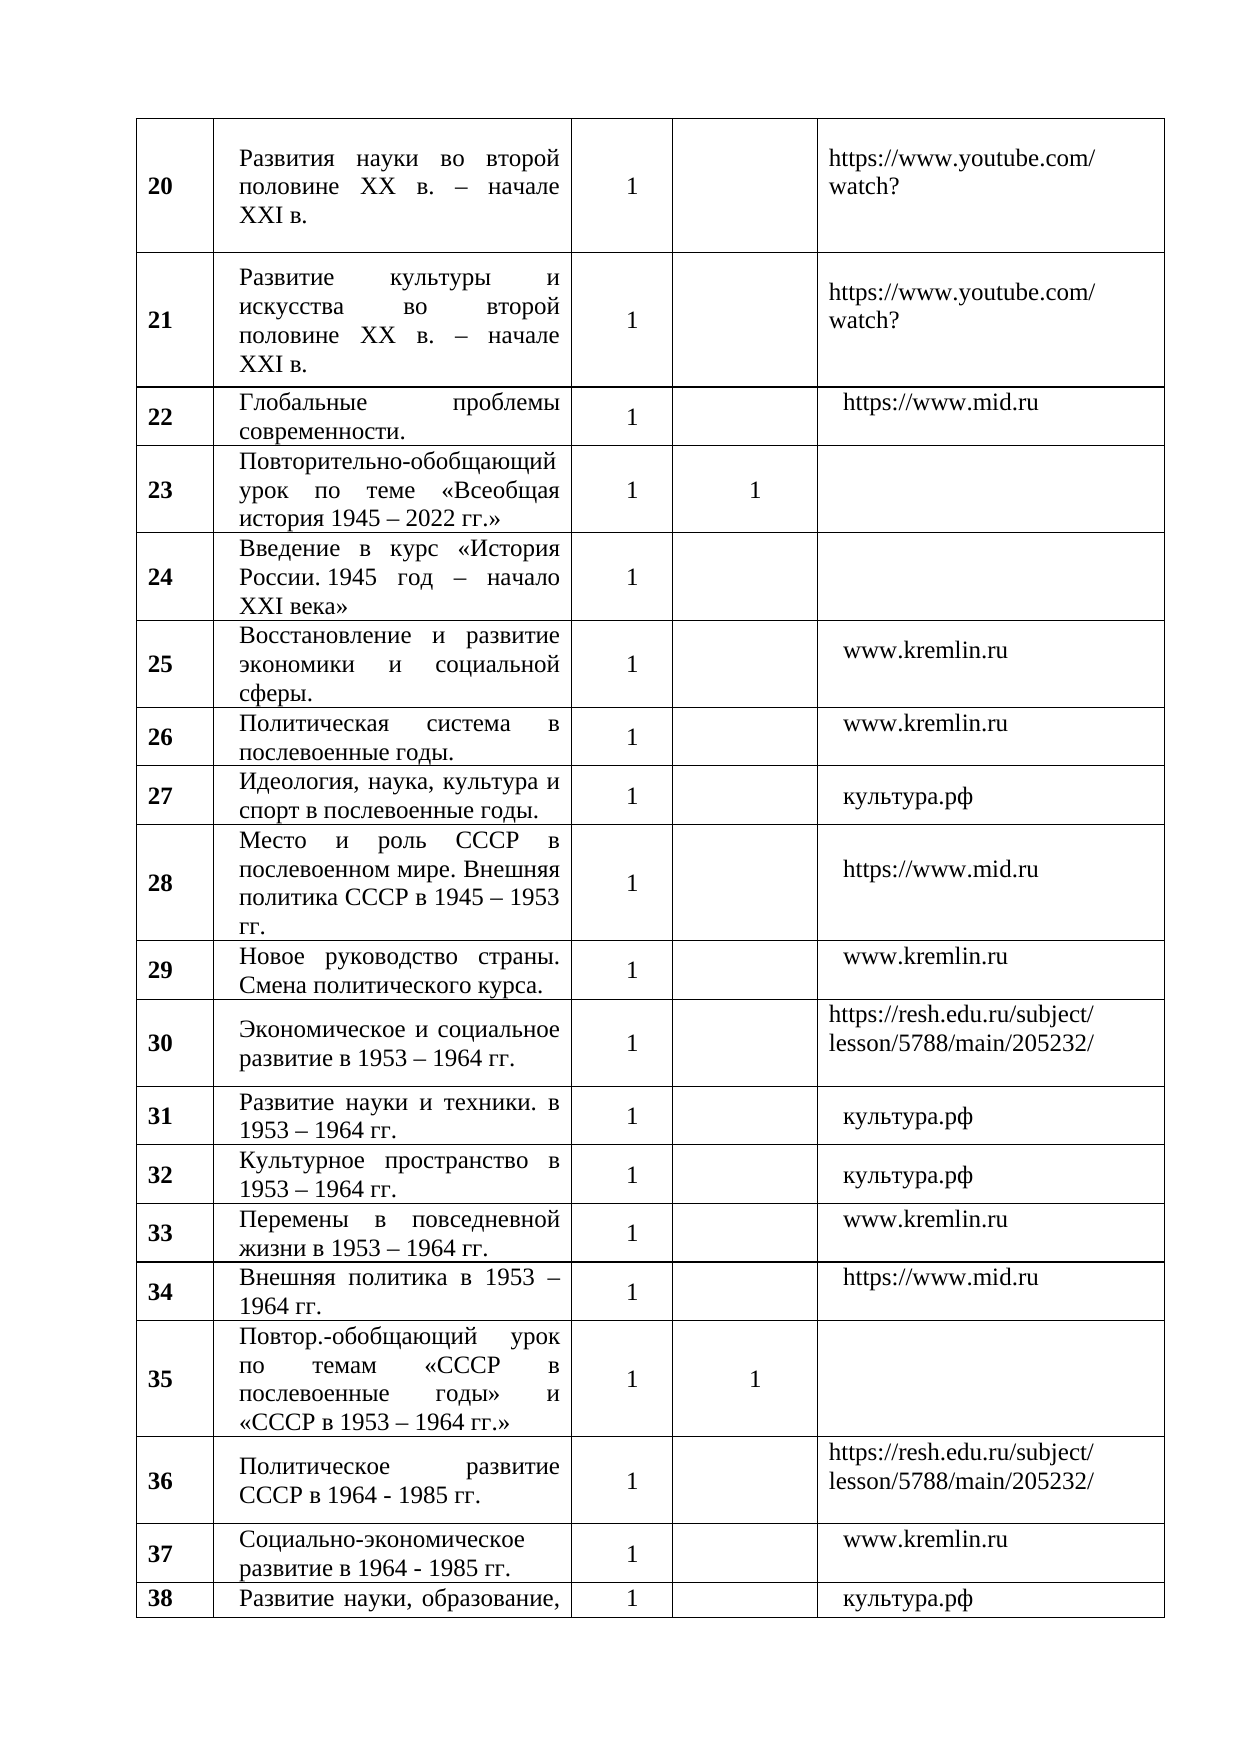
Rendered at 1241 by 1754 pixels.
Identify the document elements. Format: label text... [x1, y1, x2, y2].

table_cell [673, 1204, 817, 1261]
table_cell https://resh.edu.ru/subject/lesson/5788/main/205232/ [818, 1437, 1164, 1523]
table_cell 24 [137, 533, 213, 619]
table_cell [673, 119, 817, 252]
table_cell 36 [137, 1437, 213, 1523]
table_cell 28 [137, 825, 213, 940]
table_cell культура.рф [818, 766, 1164, 824]
table_cell Политическая система в послевоенные годы. [214, 708, 571, 765]
table_cell www.kremlin.ru [818, 708, 1164, 765]
table_cell 1 [572, 253, 672, 386]
table_cell 1 [572, 1000, 672, 1086]
table_cell 33 [137, 1204, 213, 1261]
table_cell 1 [572, 1583, 672, 1617]
table_cell 1 [572, 708, 672, 765]
table_cell Социально-экономическое развитие в 1964 - 1985 гг. [214, 1524, 571, 1582]
table_cell www.kremlin.ru [818, 1204, 1164, 1261]
table_cell www.kremlin.ru [818, 1524, 1164, 1582]
table_cell [673, 1000, 817, 1086]
table_cell [818, 446, 1164, 532]
table_cell 29 [137, 941, 213, 998]
table_cell Глобальные проблемы современности. [214, 388, 571, 445]
table_cell [673, 1145, 817, 1203]
table_cell [818, 533, 1164, 619]
table_cell 1 [572, 533, 672, 619]
table_cell культура.рф [818, 1145, 1164, 1203]
table_cell [673, 1583, 817, 1617]
table_cell www.kremlin.ru [818, 941, 1164, 998]
table_cell [818, 1321, 1164, 1436]
table_cell 1 [572, 1321, 672, 1436]
table_cell 35 [137, 1321, 213, 1436]
table_cell Повторительно-обобщающий урок по теме «Всеобщая история 1945 – 2022 гг.» [214, 446, 571, 532]
table_cell 1 [572, 446, 672, 532]
table_cell 26 [137, 708, 213, 765]
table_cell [214, 1583, 571, 1617]
table_cell 1 [572, 1204, 672, 1261]
table_cell 1 [572, 1087, 672, 1144]
table_cell 37 [137, 1524, 213, 1582]
table_cell [673, 1437, 817, 1523]
table_cell [673, 1087, 817, 1144]
table_cell 20 [137, 119, 213, 252]
table_cell Введение в курс «История России. 1945 год – начало ХХI века» [214, 533, 571, 619]
table_cell [673, 825, 817, 940]
table_cell 21 [137, 253, 213, 386]
table_cell Развития науки во второй половине ХХ в. – начале ХХI в. [214, 119, 571, 252]
table_cell 1 [572, 119, 672, 252]
table_cell [673, 708, 817, 765]
table_cell 1 [572, 1263, 672, 1320]
table_cell 38 [137, 1583, 213, 1617]
table_cell 1 [572, 621, 672, 707]
table_cell Перемены в повседневной жизни в 1953 – 1964 гг. [214, 1204, 571, 1261]
table_cell https://resh.edu.ru/subject/lesson/5788/main/205232/ [818, 1000, 1164, 1086]
table_cell 1 [572, 1524, 672, 1582]
table_cell культура.рф [818, 1087, 1164, 1144]
table_cell Развитие науки и техники. в 1953 – 1964 гг. [214, 1087, 571, 1144]
table_cell https://www.youtube.com/watch? [818, 253, 1164, 386]
table_cell 1 [572, 388, 672, 445]
table_cell Внешняя политика в 1953 – 1964 гг. [214, 1263, 571, 1320]
table_cell 34 [137, 1263, 213, 1320]
table_cell 1 [572, 941, 672, 998]
table_cell Культурное пространство в 1953 – 1964 гг. [214, 1145, 571, 1203]
table_cell культура.рф [818, 1583, 1164, 1617]
table_cell 31 [137, 1087, 213, 1144]
table_cell Развитие культуры и искусства во второй половине ХХ в. – начале ХХI в. [214, 253, 571, 386]
table_cell [673, 1524, 817, 1582]
table_cell https://www.mid.ru [818, 825, 1164, 940]
table_cell 1 [572, 1145, 672, 1203]
table_cell Политическое развитие СССР в 1964 - 1985 гг. [214, 1437, 571, 1523]
table_cell [673, 766, 817, 824]
table_cell 23 [137, 446, 213, 532]
table_cell www.kremlin.ru [818, 621, 1164, 707]
table_cell [673, 1263, 817, 1320]
table_cell [673, 621, 817, 707]
table_cell 1 [572, 825, 672, 940]
table_cell [673, 533, 817, 619]
table_cell [673, 388, 817, 445]
table_cell [673, 941, 817, 998]
table_cell 1 [673, 446, 817, 532]
table_cell 22 [137, 388, 213, 445]
table_cell https://www.youtube.com/watch? [818, 119, 1164, 252]
table_cell 1 [673, 1321, 817, 1436]
table_cell 30 [137, 1000, 213, 1086]
table_cell 25 [137, 621, 213, 707]
table_cell Идеология, наука, культура и спорт в послевоенные годы. [214, 766, 571, 824]
table_cell 27 [137, 766, 213, 824]
table_cell 1 [572, 1437, 672, 1523]
table_cell Экономическое и социальное развитие в 1953 – 1964 гг. [214, 1000, 571, 1086]
table_cell Повтор.-обобщающий урок по темам «СССР в послевоенные годы» и «СССР в 1953 – 1964 гг.» [214, 1321, 571, 1436]
table_cell Место и роль СССР в послевоенном мире. Внешняя политика СССР в 1945 – 1953 гг. [214, 825, 571, 940]
table_cell Новое руководство страны. Смена политического курса. [214, 941, 571, 998]
table_cell 1 [572, 766, 672, 824]
table_cell 32 [137, 1145, 213, 1203]
table_cell https://www.mid.ru [818, 388, 1164, 445]
table_cell https://www.mid.ru [818, 1263, 1164, 1320]
table_cell [673, 253, 817, 386]
table_cell Восстановление и развитие экономики и социальной сферы. [214, 621, 571, 707]
